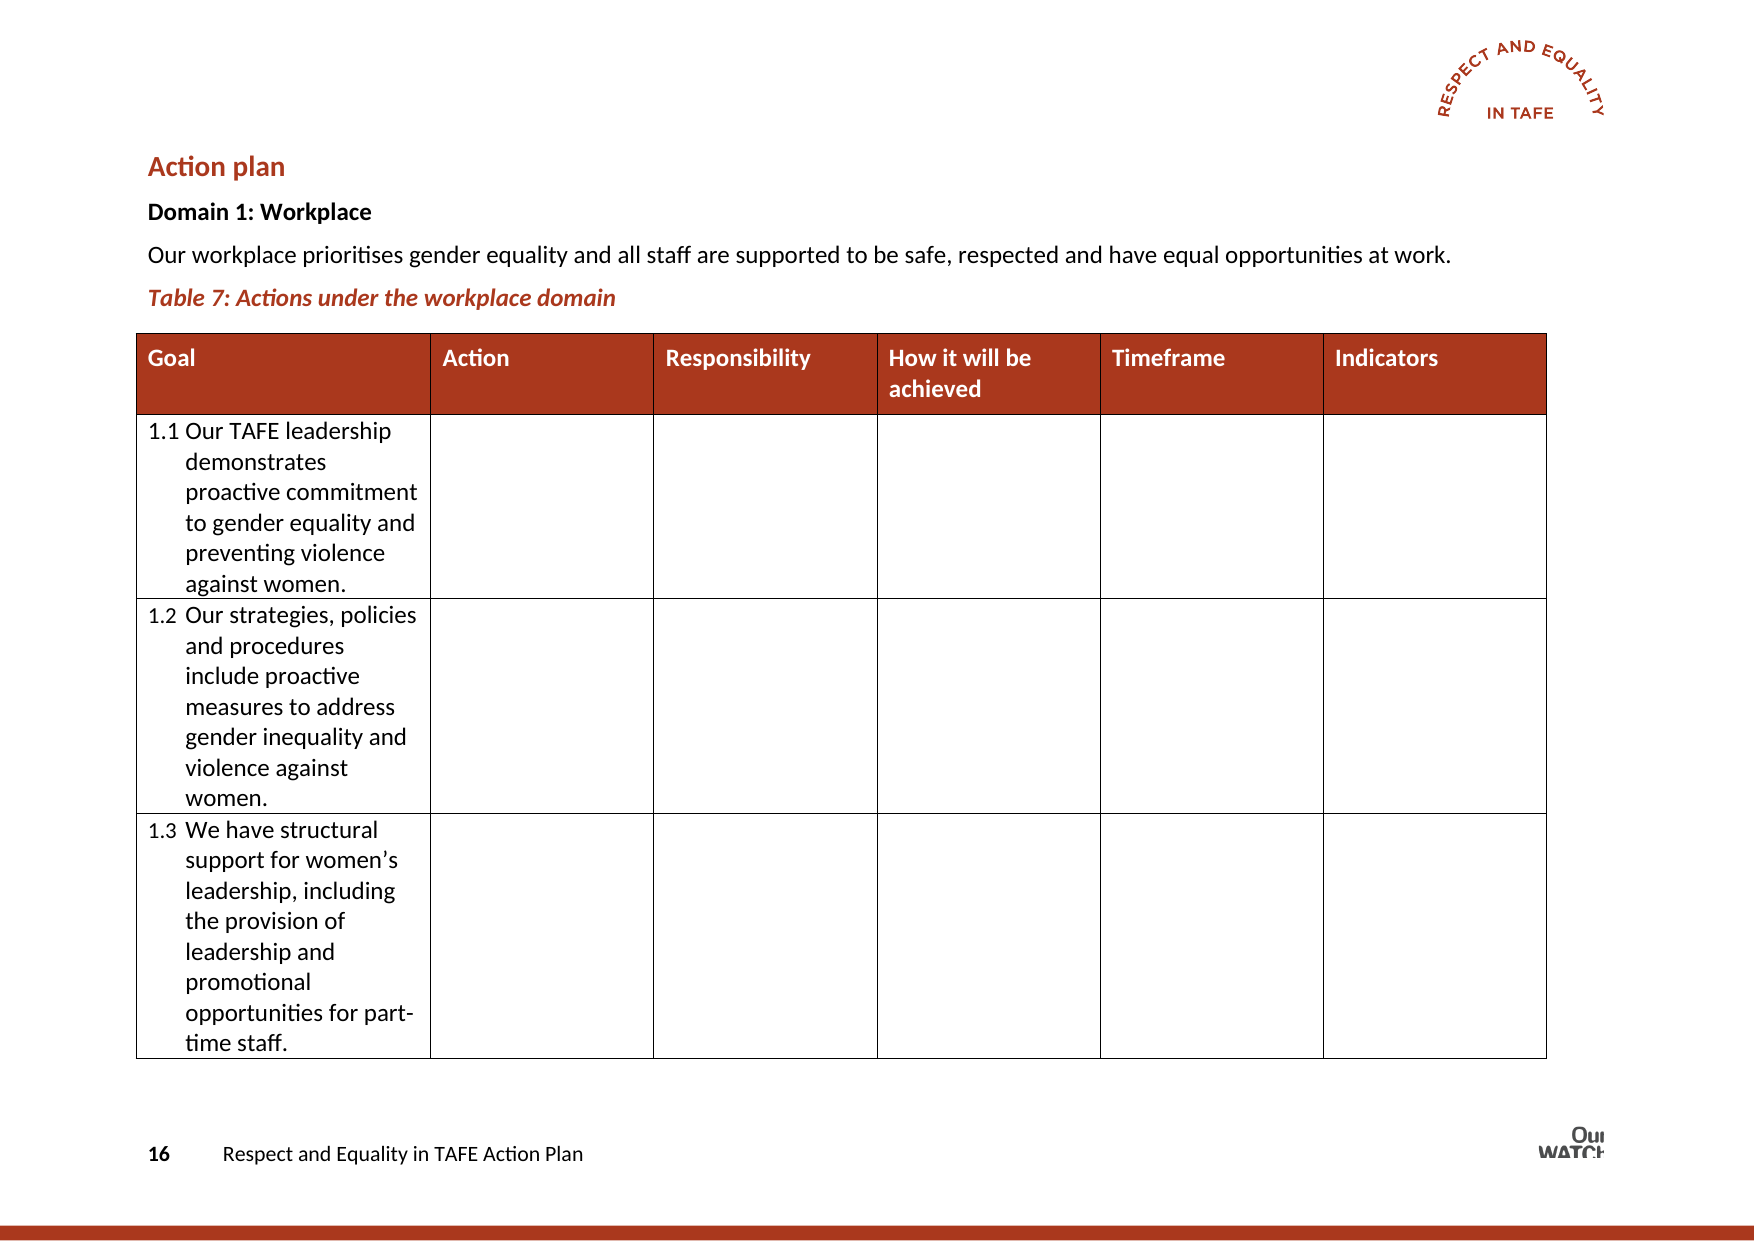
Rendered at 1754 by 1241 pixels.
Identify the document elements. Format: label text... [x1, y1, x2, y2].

table_cell [1101, 814, 1323, 1058]
table_cell [1101, 415, 1323, 598]
table_cell [654, 415, 877, 598]
table_cell [654, 599, 877, 813]
table_cell [431, 814, 653, 1058]
text Our workplace prioritises gender equality and all staff are supported to be safe, respected and have equal opportunities at work. [148, 239, 1606, 269]
table_cell Our strategies, policies and procedures include proactive measures to address gender inequality and violence against women. [137, 599, 430, 813]
table_cell [431, 599, 653, 813]
table_cell [878, 814, 1100, 1058]
subtitle Action plan [148, 148, 1606, 183]
table_header How it will be achieved [878, 334, 1100, 414]
table_header Action [431, 334, 653, 414]
table_cell [654, 814, 877, 1058]
table_cell [878, 599, 1100, 813]
table_header Timeframe [1101, 334, 1323, 414]
table_cell [1324, 415, 1546, 598]
table_cell Our TAFE leadership demonstrates proactive commitment to gender equality and preventing violence against women. [137, 415, 430, 598]
text Table 7: Actions under the workplace domain [148, 282, 1606, 312]
table_cell [878, 415, 1100, 598]
picture [1435, 40, 1604, 125]
table_cell [1324, 599, 1546, 813]
table_header Responsibility [654, 334, 877, 414]
table_cell We have structural support for women’s leadership, including the provision of leadership and promotional opportunities for part-time staff. [137, 814, 430, 1058]
table_header Goal [137, 334, 430, 414]
table_cell [431, 415, 653, 598]
subtitle Domain 1: Workplace [148, 196, 1606, 226]
table_cell [1324, 814, 1546, 1058]
table_header Indicators [1324, 334, 1546, 414]
table_cell [1101, 599, 1323, 813]
